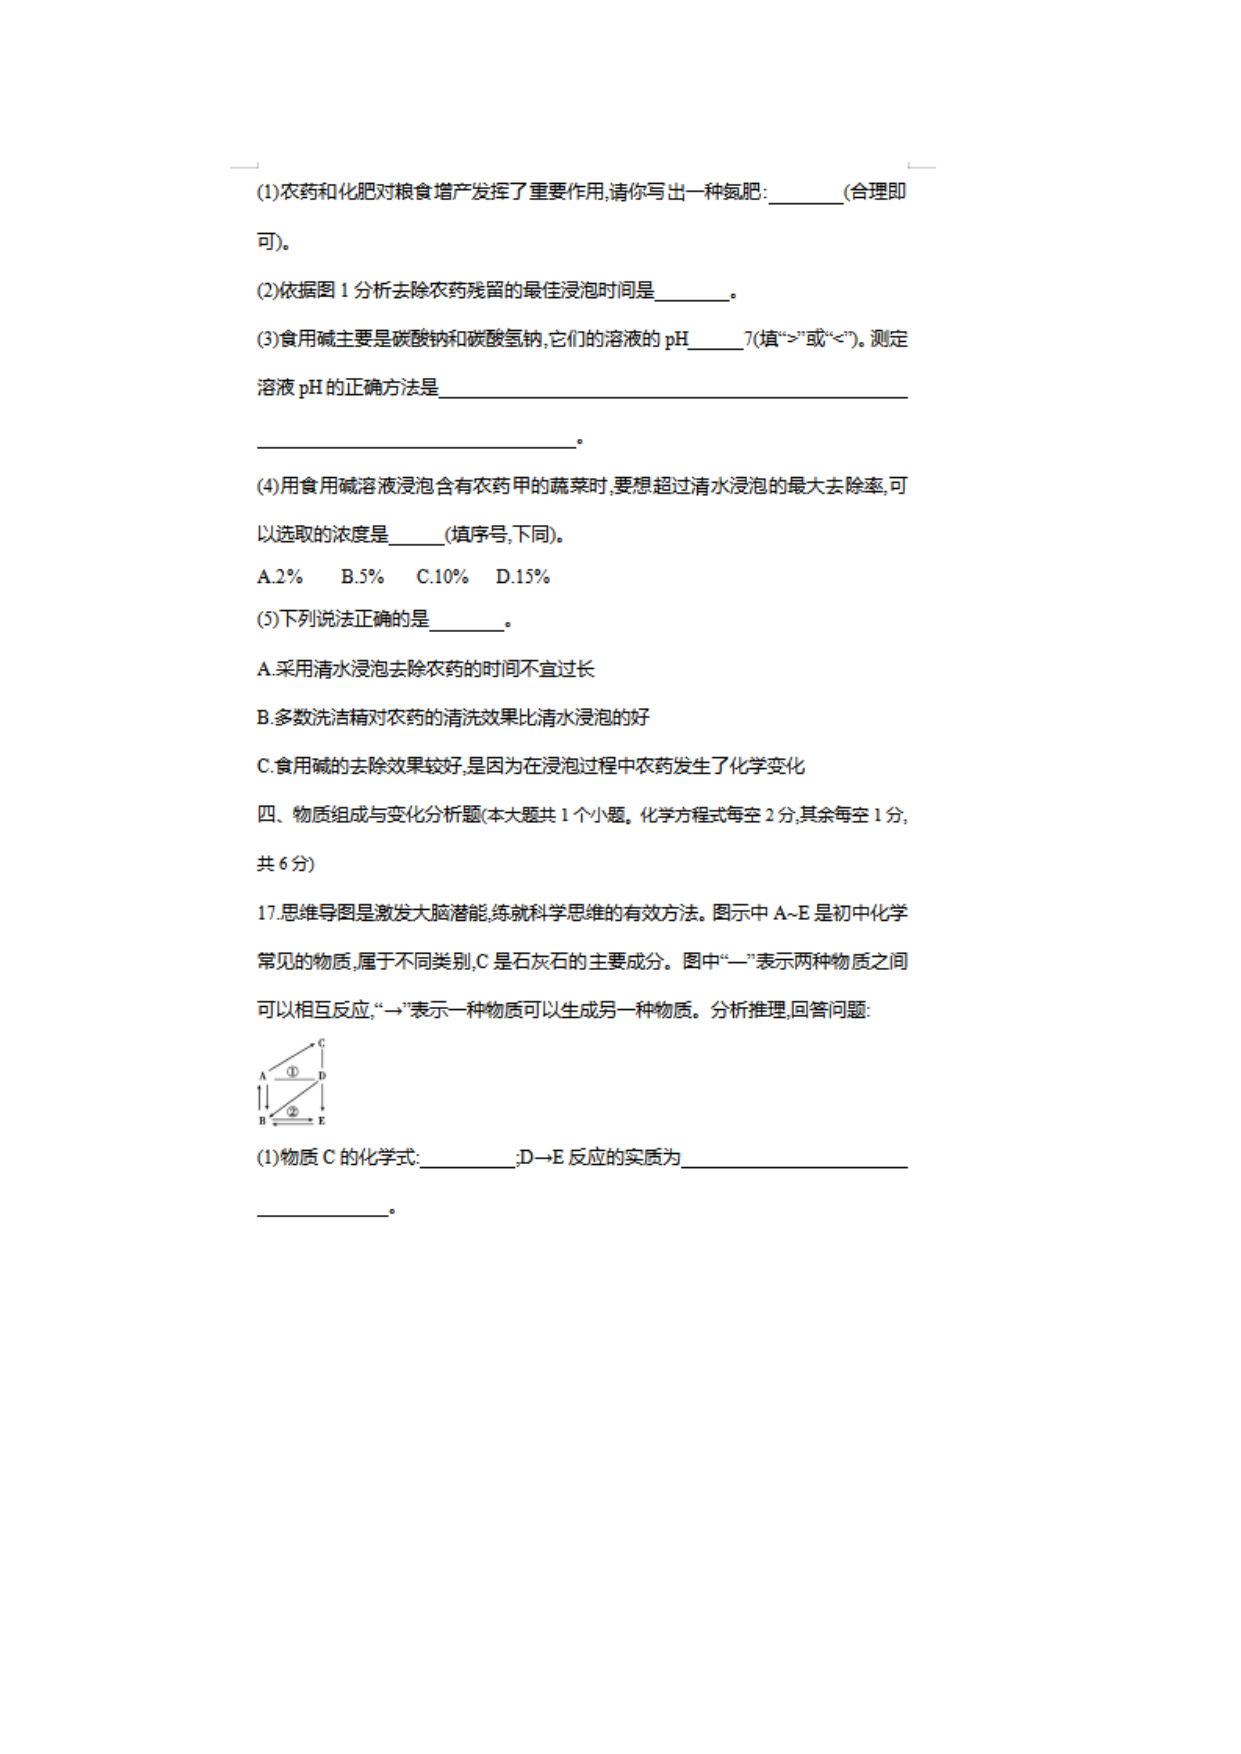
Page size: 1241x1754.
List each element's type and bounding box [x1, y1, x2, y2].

picture [187, 162, 988, 1225]
